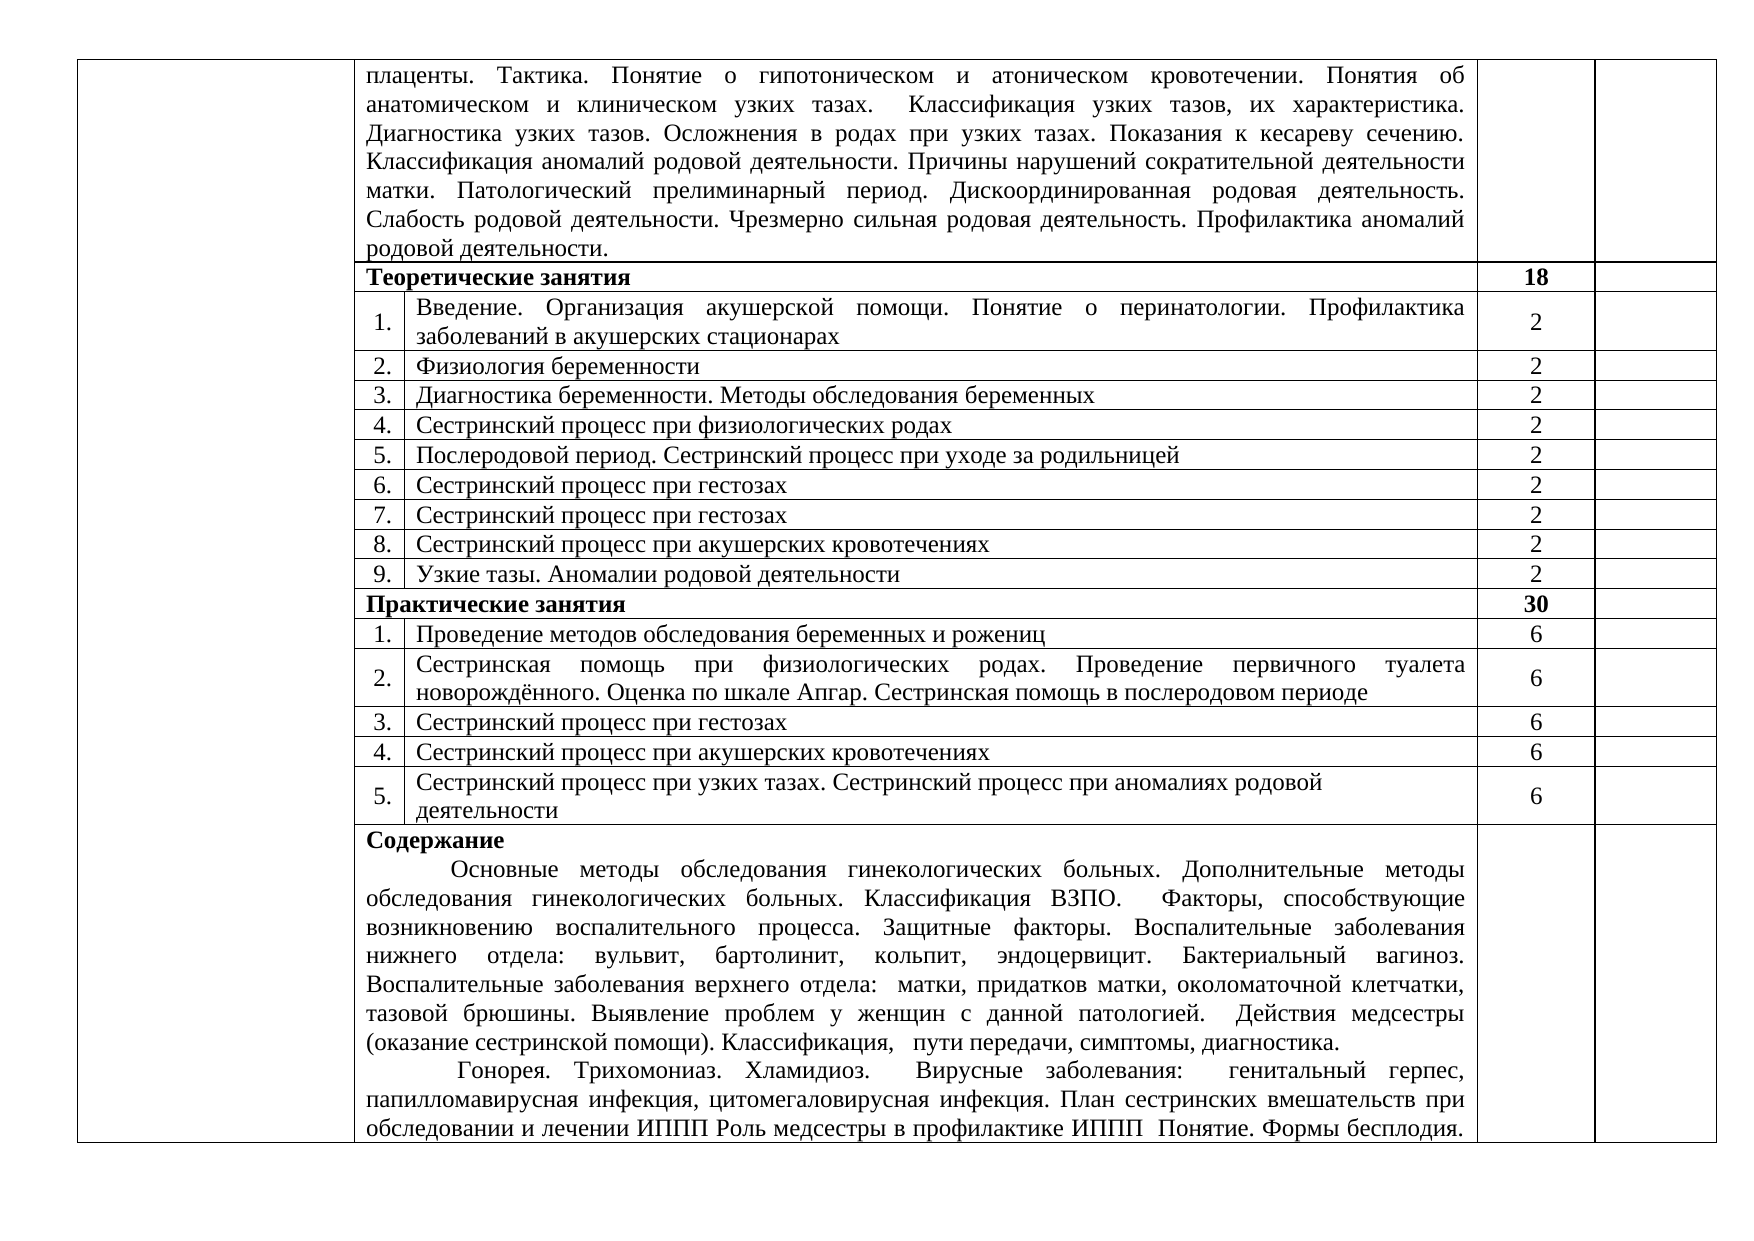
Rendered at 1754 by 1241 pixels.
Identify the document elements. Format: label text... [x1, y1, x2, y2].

table_cell 5. [355, 440, 404, 469]
table_cell Введение. Организация акушерской помощи. Понятие о перинатологии. Профилактика заболеваний в акушерских стационарах [405, 292, 1477, 350]
table_cell [1596, 707, 1716, 736]
table_cell Проведение методов обследования беременных и рожениц [405, 619, 1477, 648]
table_cell [1596, 530, 1716, 558]
table_cell 6 [1478, 767, 1594, 824]
table_cell 2. [355, 351, 404, 379]
table_cell Послеродовой период. Сестринский процесс при уходе за родильницей [405, 440, 1477, 469]
table_cell 2 [1478, 410, 1594, 439]
table_cell 2 [1478, 559, 1594, 588]
table_cell 18 [1478, 263, 1594, 291]
table_cell [1596, 649, 1716, 706]
table_cell [1596, 381, 1716, 409]
table_cell [1596, 767, 1716, 824]
table_cell 30 [1478, 589, 1594, 618]
table_cell 4. [355, 410, 404, 439]
table_cell [1478, 825, 1594, 1142]
table_cell [1596, 470, 1716, 499]
table_cell [1596, 737, 1716, 766]
table_cell Диагностика беременности. Методы обследования беременных [405, 381, 1477, 409]
table_cell Практические занятия [355, 589, 1477, 618]
table_cell [1478, 60, 1594, 261]
table_cell [1596, 825, 1716, 1142]
table_cell Сестринский процесс при гестозах [405, 707, 1477, 736]
table_cell Узкие тазы. Аномалии родовой деятельности [405, 559, 1477, 588]
table_cell [1596, 263, 1716, 291]
table_cell 2 [1478, 381, 1594, 409]
table_cell [1596, 619, 1716, 648]
table_cell 1. [355, 292, 404, 350]
table_cell 4. [355, 737, 404, 766]
table_cell 6 [1478, 737, 1594, 766]
table_cell 2 [1478, 292, 1594, 350]
table_cell 9. [355, 559, 404, 588]
table_cell Сестринский процесс при акушерских кровотечениях [405, 530, 1477, 558]
table_cell Сестринский процесс при узких тазах. Сестринский процесс при аномалиях родовой деятельности [405, 767, 1477, 824]
table_cell 2 [1478, 500, 1594, 528]
table_cell Теоретические занятия [355, 263, 1477, 291]
table_cell 2 [1478, 530, 1594, 558]
table_cell [1596, 410, 1716, 439]
table_cell Сестринский процесс при гестозах [405, 500, 1477, 528]
table_cell 6 [1478, 707, 1594, 736]
table_cell 6 [1478, 649, 1594, 706]
table_cell 3. [355, 707, 404, 736]
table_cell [78, 60, 354, 1142]
table_cell [1596, 589, 1716, 618]
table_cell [355, 60, 1477, 261]
table_cell Сестринская помощь при физиологических родах. Проведение первичного туалета новорождённого. Оценка по шкале Апгар. Сестринская помощь в послеродовом периоде [405, 649, 1477, 706]
table_cell 1. [355, 619, 404, 648]
table_cell 2. [355, 649, 404, 706]
table_cell 5. [355, 767, 404, 824]
table_cell [1596, 559, 1716, 588]
table_cell [1596, 60, 1716, 261]
table_cell 2 [1478, 470, 1594, 499]
table_cell 6. [355, 470, 404, 499]
table_cell 2 [1478, 440, 1594, 469]
table_cell Физиология беременности [405, 351, 1477, 379]
table_cell Сестринский процесс при физиологических родах [405, 410, 1477, 439]
table_cell 3. [355, 381, 404, 409]
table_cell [355, 825, 1477, 1142]
table_cell [1596, 440, 1716, 469]
table_cell 6 [1478, 619, 1594, 648]
table_cell 2 [1478, 351, 1594, 379]
table_cell 8. [355, 530, 404, 558]
table_cell 7. [355, 500, 404, 528]
table_cell [1596, 500, 1716, 528]
table_cell [1596, 292, 1716, 350]
table_cell Сестринский процесс при акушерских кровотечениях [405, 737, 1477, 766]
table_cell Сестринский процесс при гестозах [405, 470, 1477, 499]
table_cell [1596, 351, 1716, 379]
